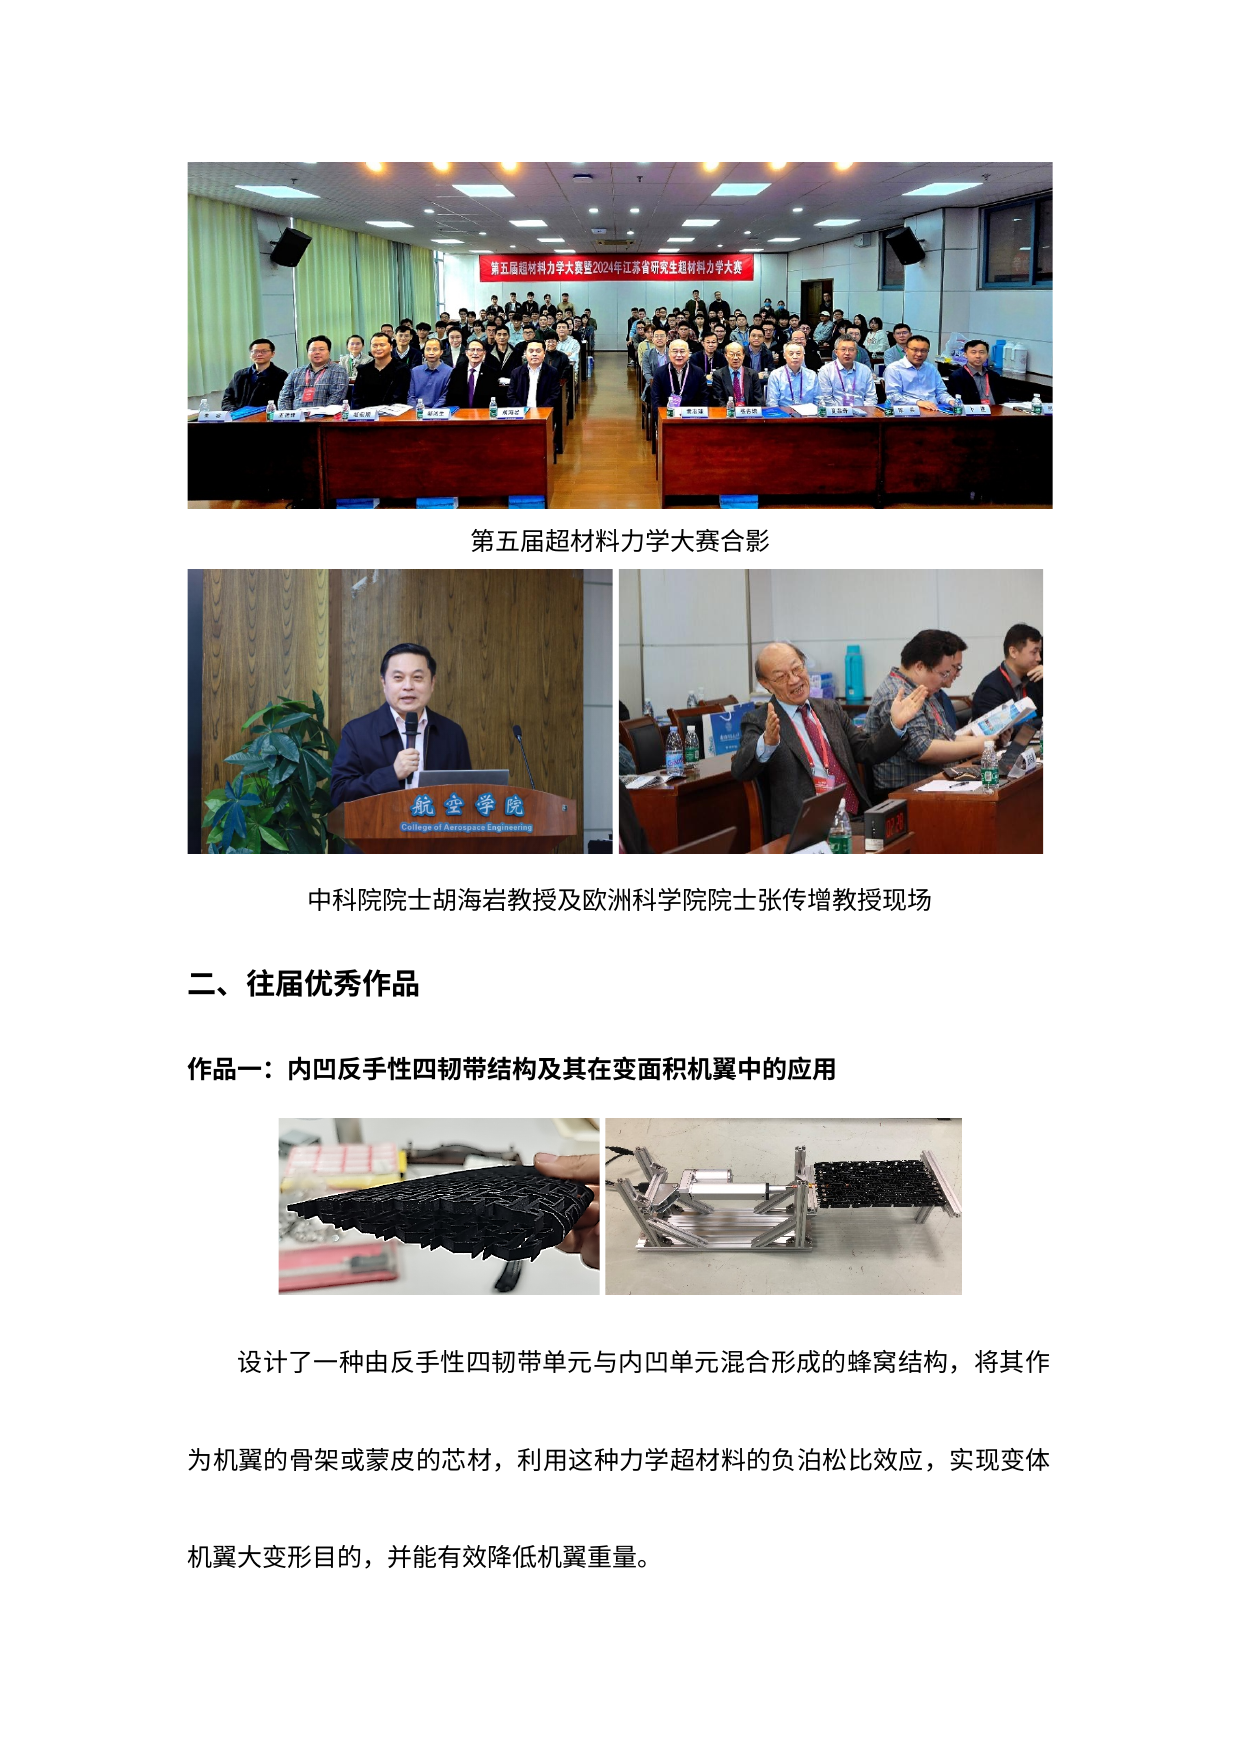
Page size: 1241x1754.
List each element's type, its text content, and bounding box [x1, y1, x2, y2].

picture [278, 1118, 600, 1295]
text 设计了一种由反手性四韧带单元与内凹单元混合形成的蜂窝结构，将其作为机翼的骨架或蒙皮的芯材，利用这种力学超材料的负泊松比效应，实现变体机翼大变形目的，并能有效降低机翼重量。 [187, 1328, 1053, 1588]
text 第五届超材料力学大赛合影 [187, 521, 1053, 557]
picture [618, 569, 1044, 854]
picture [187, 162, 1053, 509]
text 二、往届优秀作品 [187, 949, 1053, 1014]
text 作品一：内凹反手性四韧带结构及其在变面积机翼中的应用 [187, 1035, 1053, 1100]
picture [187, 569, 613, 854]
picture [605, 1118, 962, 1295]
text 中科院院士胡海岩教授及欧洲科学院院士张传增教授现场 [187, 866, 1053, 931]
